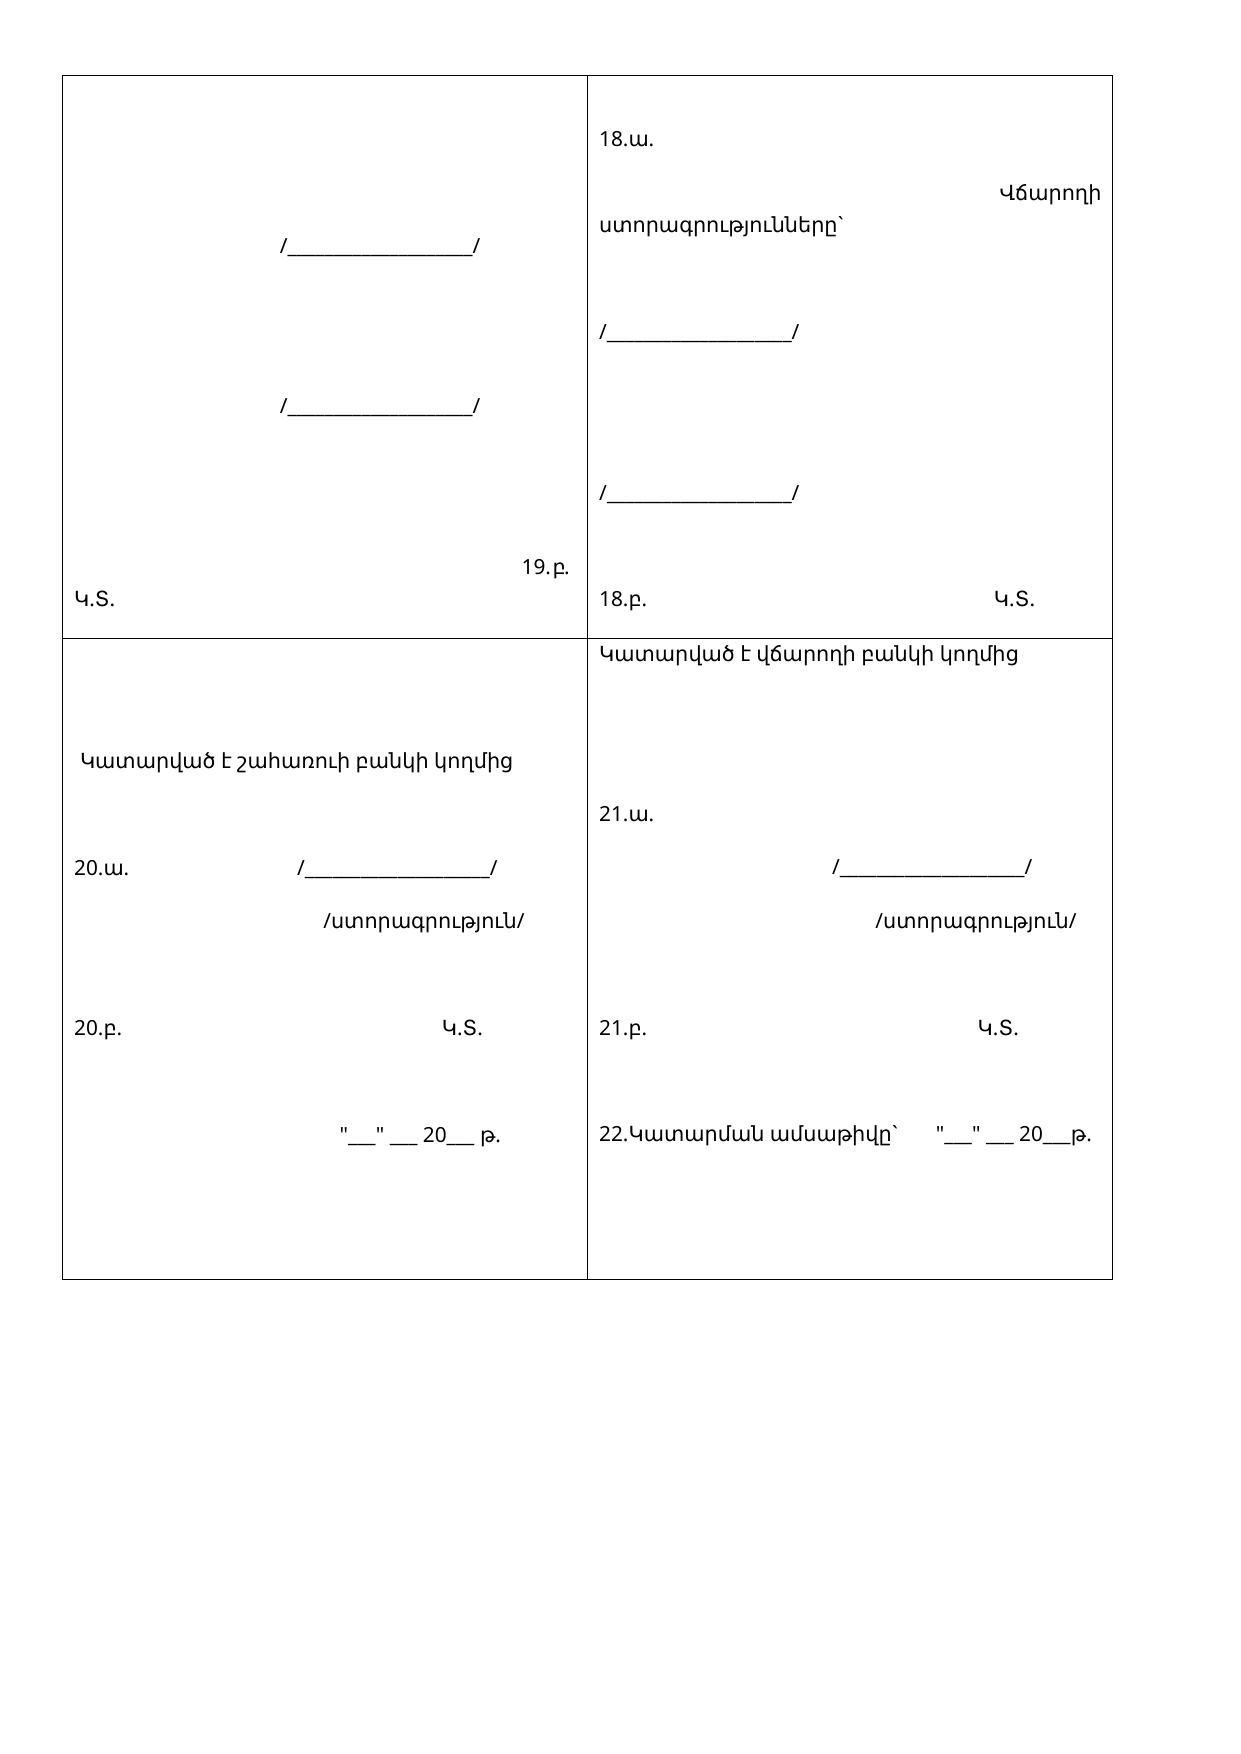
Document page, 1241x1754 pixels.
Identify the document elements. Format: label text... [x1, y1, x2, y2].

table_cell Կատարված է վճարողի բանկի կողմից 21.ա. /____________________/ /ստորագրություն/ 21.բ. Կ.Տ. 22.Կատարման ամսաթիվը` "___" ___ 20___թ. [588, 639, 1112, 1279]
table_cell Կատարված է շահառուի բանկի կողմից 20.ա. /____________________/ /ստորագրություն/ 20.բ. Կ.Տ. "___" ___ 20___ թ. [63, 639, 587, 1279]
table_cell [588, 76, 1112, 638]
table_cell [63, 76, 587, 638]
